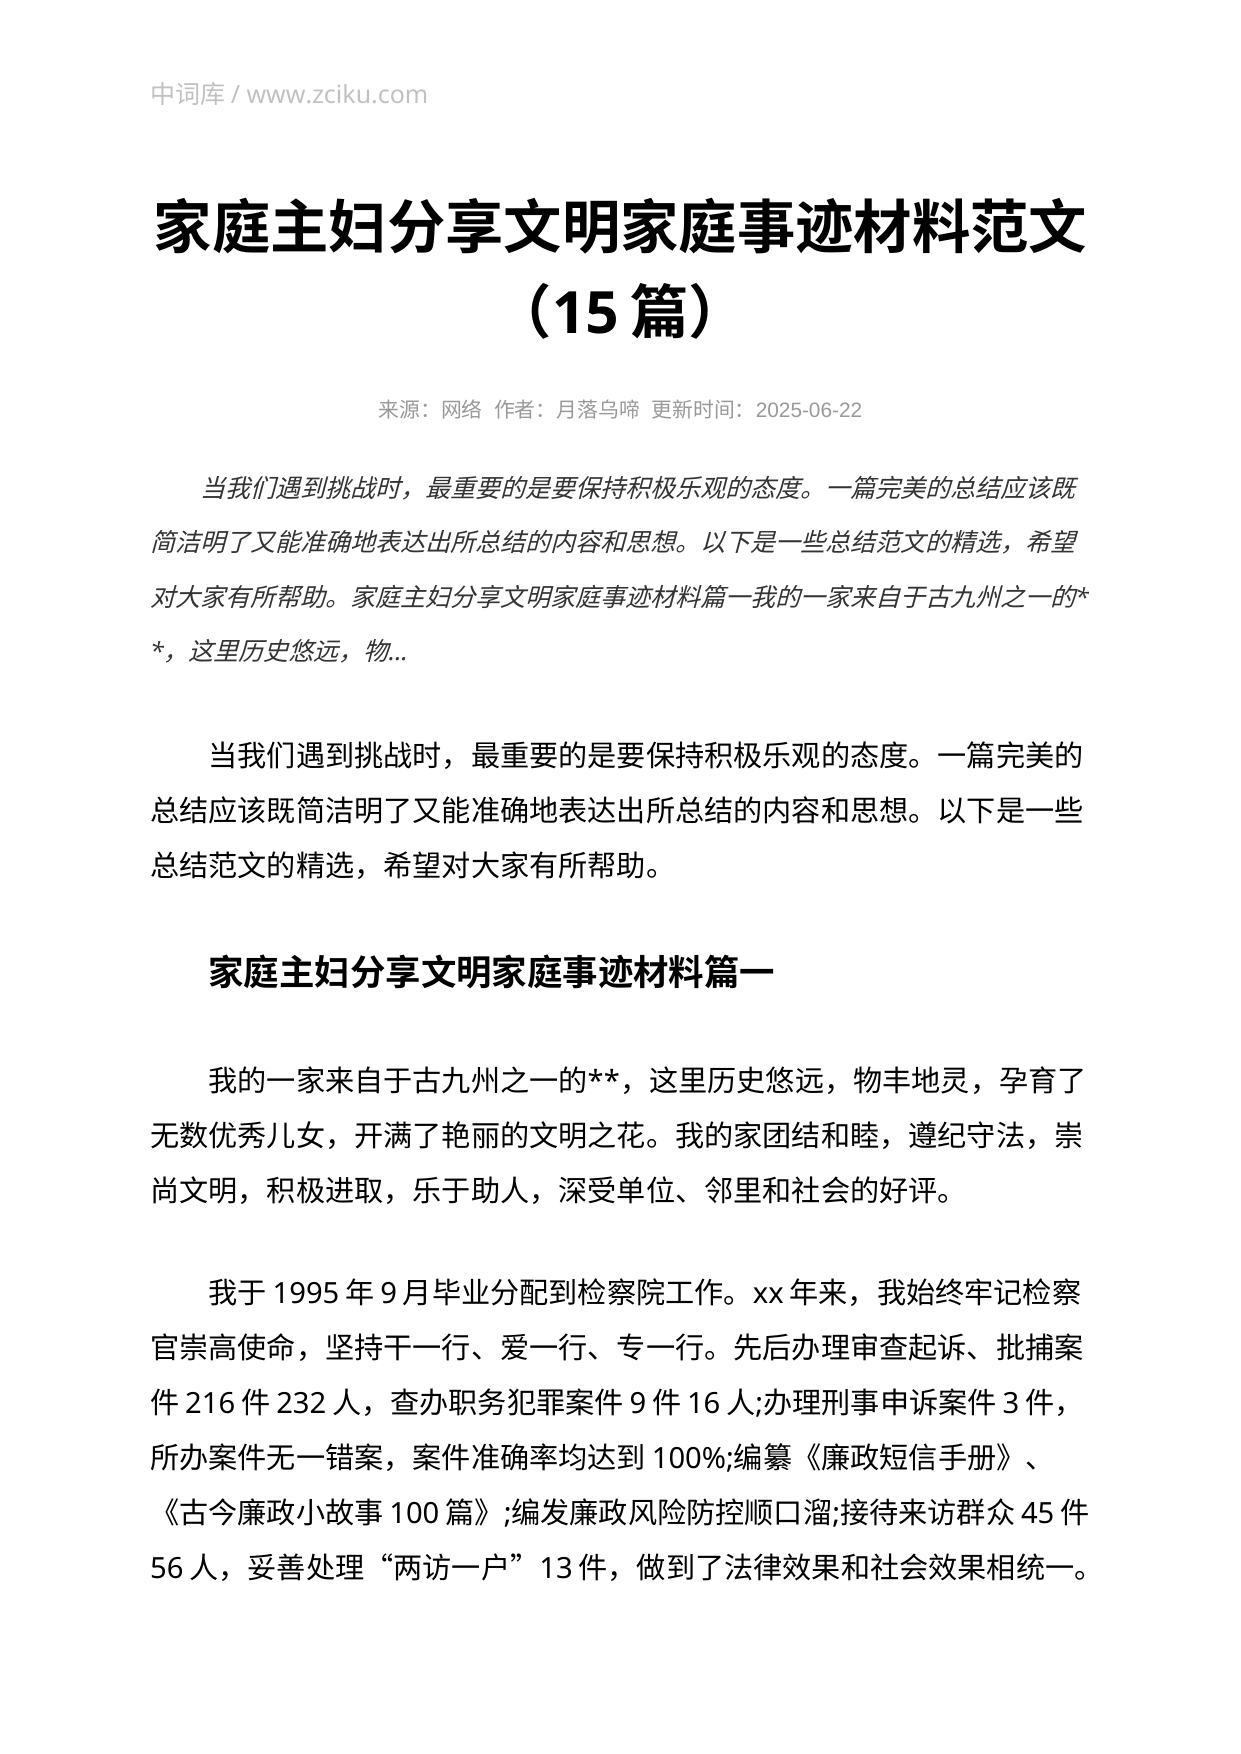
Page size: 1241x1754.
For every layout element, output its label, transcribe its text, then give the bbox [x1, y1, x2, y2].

subtitle 家庭主妇分享文明家庭事迹材料范文（15篇） [150, 181, 1090, 351]
text 家庭主妇分享文明家庭事迹材料篇一 [150, 944, 1090, 995]
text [150, 1269, 1090, 1587]
text 来源：网络 作者：月落乌啼 更新时间：2025-06-22 [150, 397, 1090, 421]
text 我的一家来自于古九州之一的**，这里历史悠远，物丰地灵，孕育了无数优秀儿女，开满了艳丽的文明之花。我的家团结和睦，遵纪守法，崇尚文明，积极进取，乐于助人，深受单位、邻里和社会的好评。 [150, 1058, 1090, 1210]
text 当我们遇到挑战时，最重要的是要保持积极乐观的态度。一篇完美的总结应该既简洁明了又能准确地表达出所总结的内容和思想。以下是一些总结范文的精选，希望对大家有所帮助。家庭主妇分享文明家庭事迹材料篇一我的一家来自于古九州之一的**，这里历史悠远，物... [150, 468, 1090, 668]
text 当我们遇到挑战时，最重要的是要保持积极乐观的态度。一篇完美的总结应该既简洁明了又能准确地表达出所总结的内容和思想。以下是一些总结范文的精选，希望对大家有所帮助。 [150, 733, 1090, 885]
